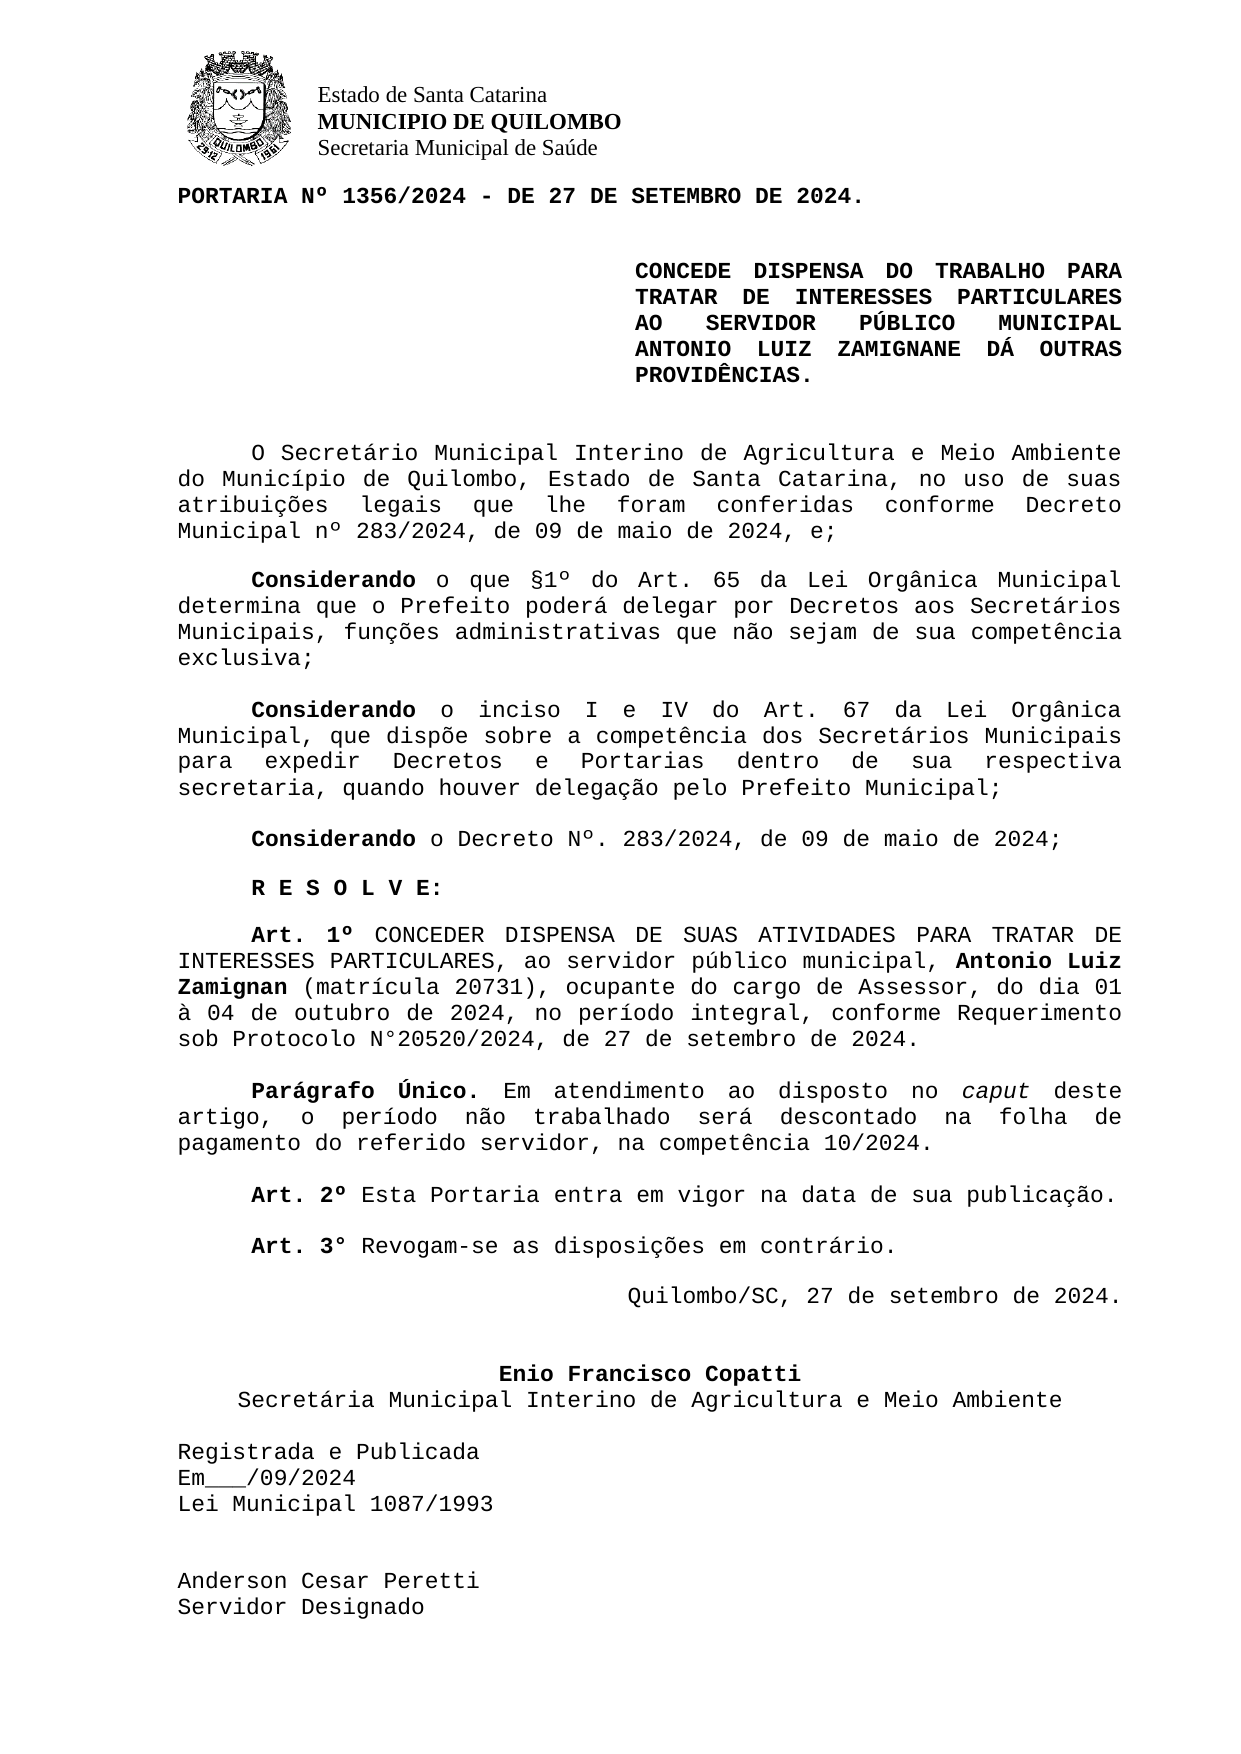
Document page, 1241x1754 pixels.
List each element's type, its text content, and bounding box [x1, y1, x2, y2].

text Secretária Municipal Interino de Agricultura e Meio Ambiente [177, 1388, 1122, 1414]
text Registrada e Publicada [177, 1440, 1122, 1466]
text Enio Francisco Copatti [177, 1362, 1122, 1388]
text Quilombo/SC, 27 de setembro de 2024. [177, 1284, 1122, 1310]
text Considerando o Decreto Nº. 283/2024, de 09 de maio de 2024; [177, 828, 1122, 854]
text O Secretário Municipal Interino de Agricultura e Meio Ambiente do Município de Quilombo, Estado de Santa Catarina, no uso de suas atribuições legais que lhe foram conferidas conforme Decreto Municipal nº 283/2024, de 09 de maio de 2024, e; [177, 441, 1122, 545]
text Parágrafo Único. Em atendimento ao disposto no caput deste artigo, o período não trabalhado será descontado na folha de pagamento do referido servidor, na competência 10/2024. [177, 1079, 1122, 1157]
text Art. 2º Esta Portaria entra em vigor na data de sua publicação. [177, 1183, 1122, 1209]
text Servidor Designado [177, 1596, 1122, 1622]
text Considerando o que §1º do Art. 65 da Lei Orgânica Municipal determina que o Prefeito poderá delegar por Decretos aos Secretários Municipais, funções administrativas que não sejam de sua competência exclusiva; [177, 568, 1122, 672]
text R E S O L V E: [177, 877, 1122, 900]
text Lei Municipal 1087/1993 [177, 1492, 1122, 1518]
picture [179, 47, 294, 169]
text Anderson Cesar Peretti [177, 1570, 1122, 1596]
text Art. 1º CONCEDER DISPENSA DE SUAS ATIVIDADES PARA TRATAR DE INTERESSES PARTICULARES, ao servidor público municipal, Antonio Luiz Zamignan (matrícula 20731), ocupante do cargo de Assessor, do dia 01 à 04 de outubro de 2024, no período integral, conforme Requerimento sob Protocolo N°20520/2024, de 27 de setembro de 2024. [177, 924, 1122, 1053]
text Em___/09/2024 [177, 1466, 1122, 1492]
text CONCEDE DISPENSA DO TRABALHO PARA TRATAR DE INTERESSES PARTICULARES AO SERVIDOR PÚBLICO MUNICIPAL ANTONIO LUIZ ZAMIGNANE DÁ OUTRAS PROVIDÊNCIAS. [635, 260, 1122, 389]
text Art. 3° Revogam-se as disposições em contrário. [177, 1235, 1122, 1261]
text PORTARIA Nº 1356/2024 - DE 27 DE SETEMBRO DE 2024. [177, 184, 1122, 208]
text Considerando o inciso I e IV do Art. 67 da Lei Orgânica Municipal, que dispõe sobre a competência dos Secretários Municipais para expedir Decretos e Portarias dentro de sua respectiva secretaria, quando houver delegação pelo Prefeito Municipal; [177, 698, 1122, 802]
